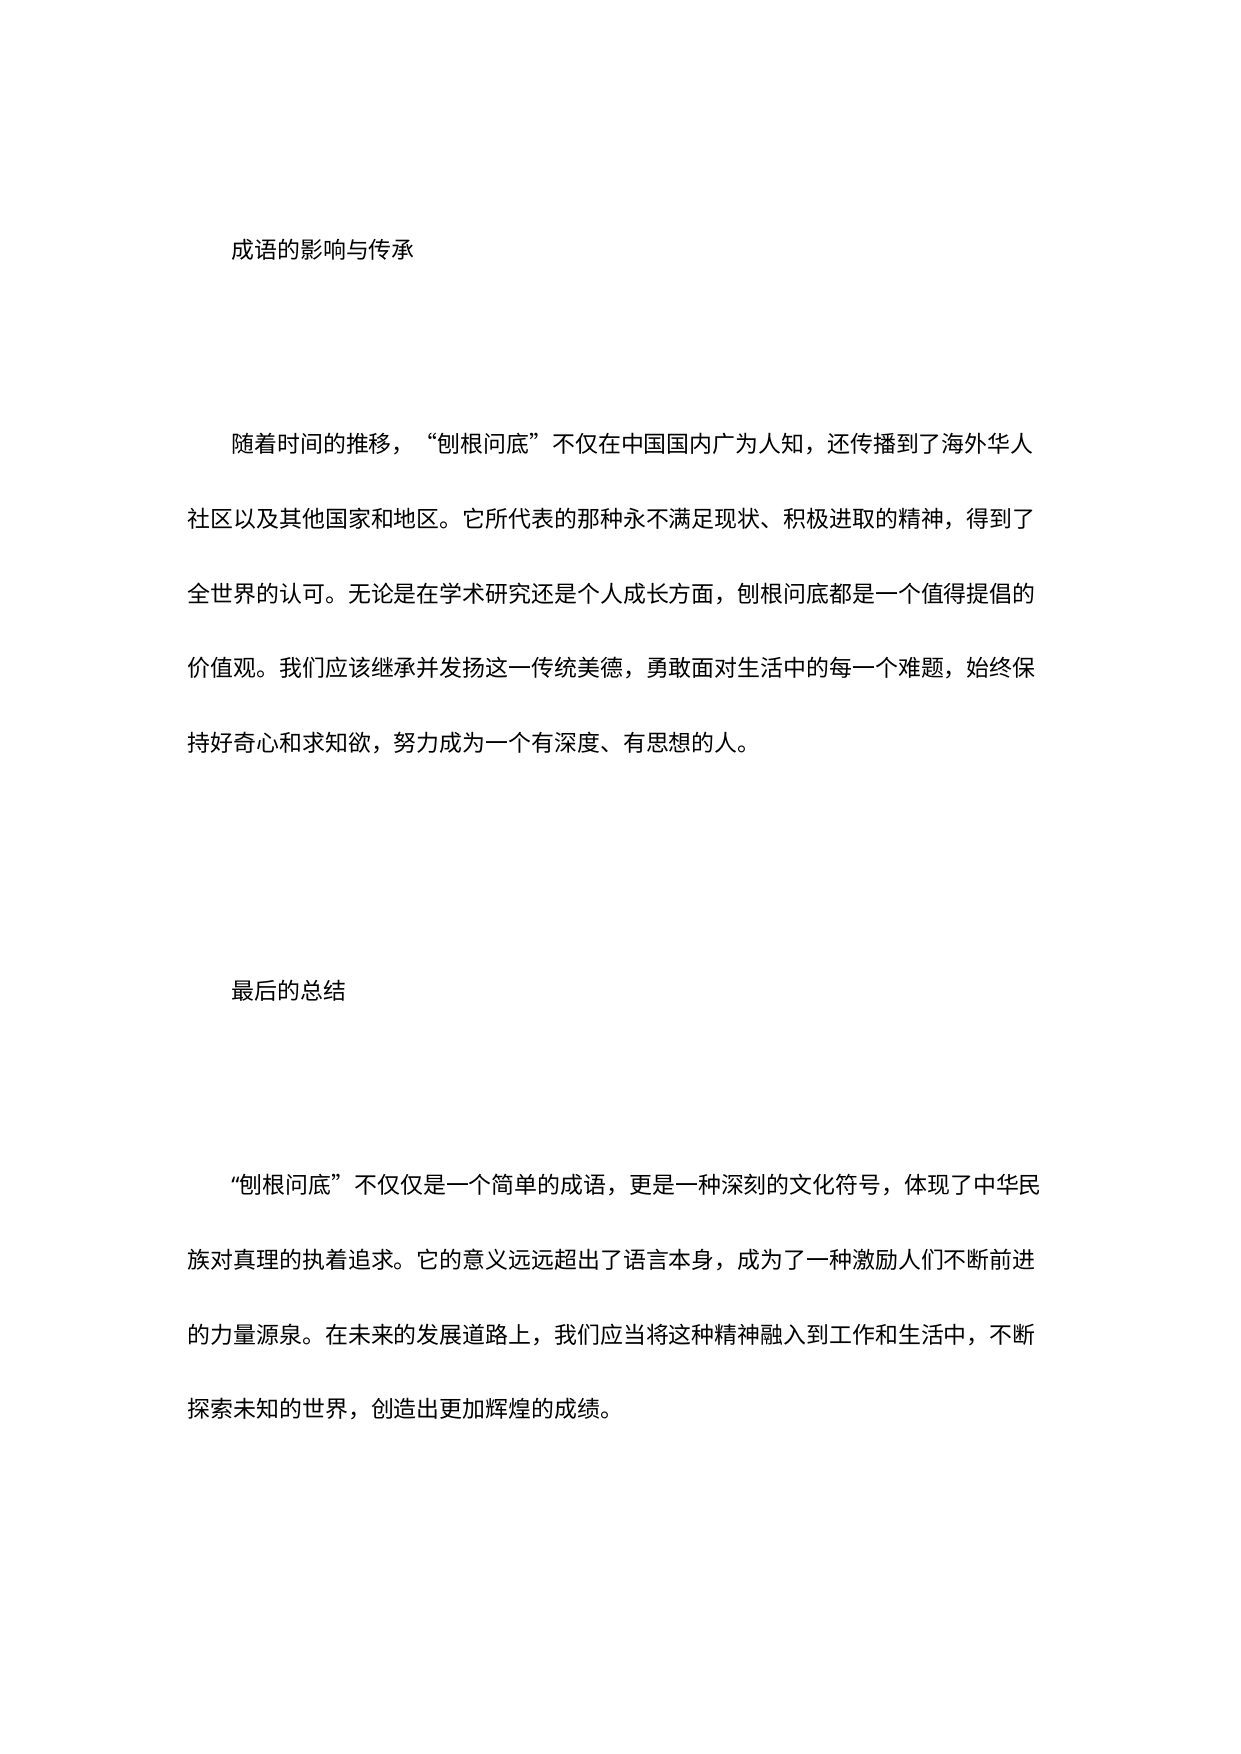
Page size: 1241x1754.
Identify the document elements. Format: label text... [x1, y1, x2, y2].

text 最后的总结 [187, 957, 1053, 1022]
text “刨根问底”不仅仅是一个简单的成语，更是一种深刻的文化符号，体现了中华民族对真理的执着追求。它的意义远远超出了语言本身，成为了一种激励人们不断前进的力量源泉。在未来的发展道路上，我们应当将这种精神融入到工作和生活中，不断探索未知的世界，创造出更加辉煌的成绩。 [187, 1151, 1053, 1441]
text 随着时间的推移，“刨根问底”不仅在中国国内广为人知，还传播到了海外华人社区以及其他国家和地区。它所代表的那种永不满足现状、积极进取的精神，得到了全世界的认可。无论是在学术研究还是个人成长方面，刨根问底都是一个值得提倡的价值观。我们应该继承并发扬这一传统美德，勇敢面对生活中的每一个难题，始终保持好奇心和求知欲，努力成为一个有深度、有思想的人。 [187, 410, 1053, 774]
text 成语的影响与传承 [187, 216, 1053, 281]
